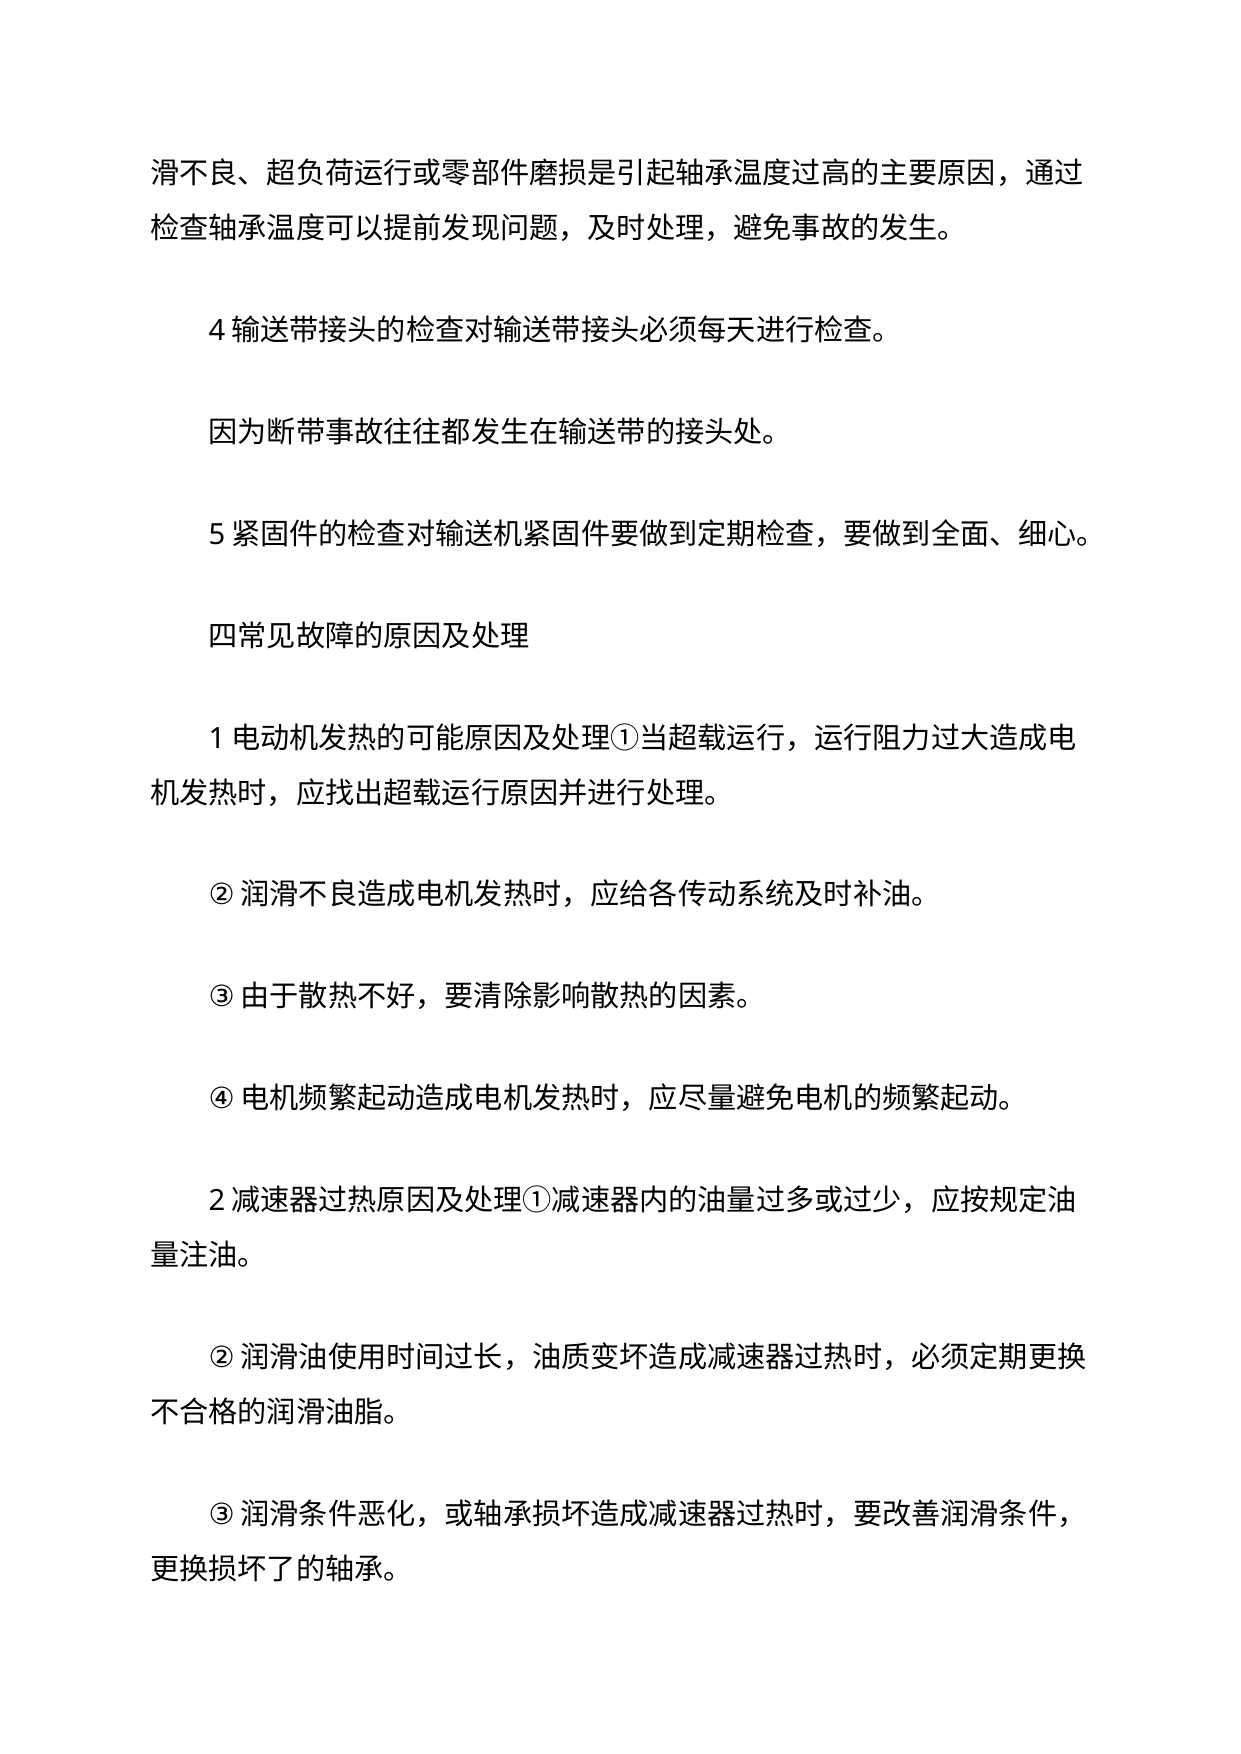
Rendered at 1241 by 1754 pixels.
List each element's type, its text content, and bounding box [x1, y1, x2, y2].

text 四常见故障的原因及处理 [150, 612, 1090, 655]
text 2减速器过热原因及处理①减速器内的油量过多或过少，应按规定油量注油。 [150, 1177, 1090, 1274]
text 5紧固件的检查对输送机紧固件要做到定期检查，要做到全面、细心。 [150, 510, 1090, 553]
text ④电机频繁起动造成电机发热时，应尽量避免电机的频繁起动。 [150, 1075, 1090, 1117]
text ②润滑油使用时间过长，油质变坏造成减速器过热时，必须定期更换不合格的润滑油脂。 [150, 1334, 1090, 1431]
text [150, 150, 1090, 247]
text 1电动机发热的可能原因及处理①当超载运行，运行阻力过大造成电机发热时，应找出超载运行原因并进行处理。 [150, 714, 1090, 811]
text 4输送带接头的检查对输送带接头必须每天进行检查。 [150, 307, 1090, 349]
text ③润滑条件恶化，或轴承损坏造成减速器过热时，要改善润滑条件，更换损坏了的轴承。 [150, 1490, 1090, 1588]
text ②润滑不良造成电机发热时，应给各传动系统及时补油。 [150, 871, 1090, 913]
text 因为断带事故往往都发生在输送带的接头处。 [150, 409, 1090, 451]
text ③由于散热不好，要清除影响散热的因素。 [150, 973, 1090, 1015]
